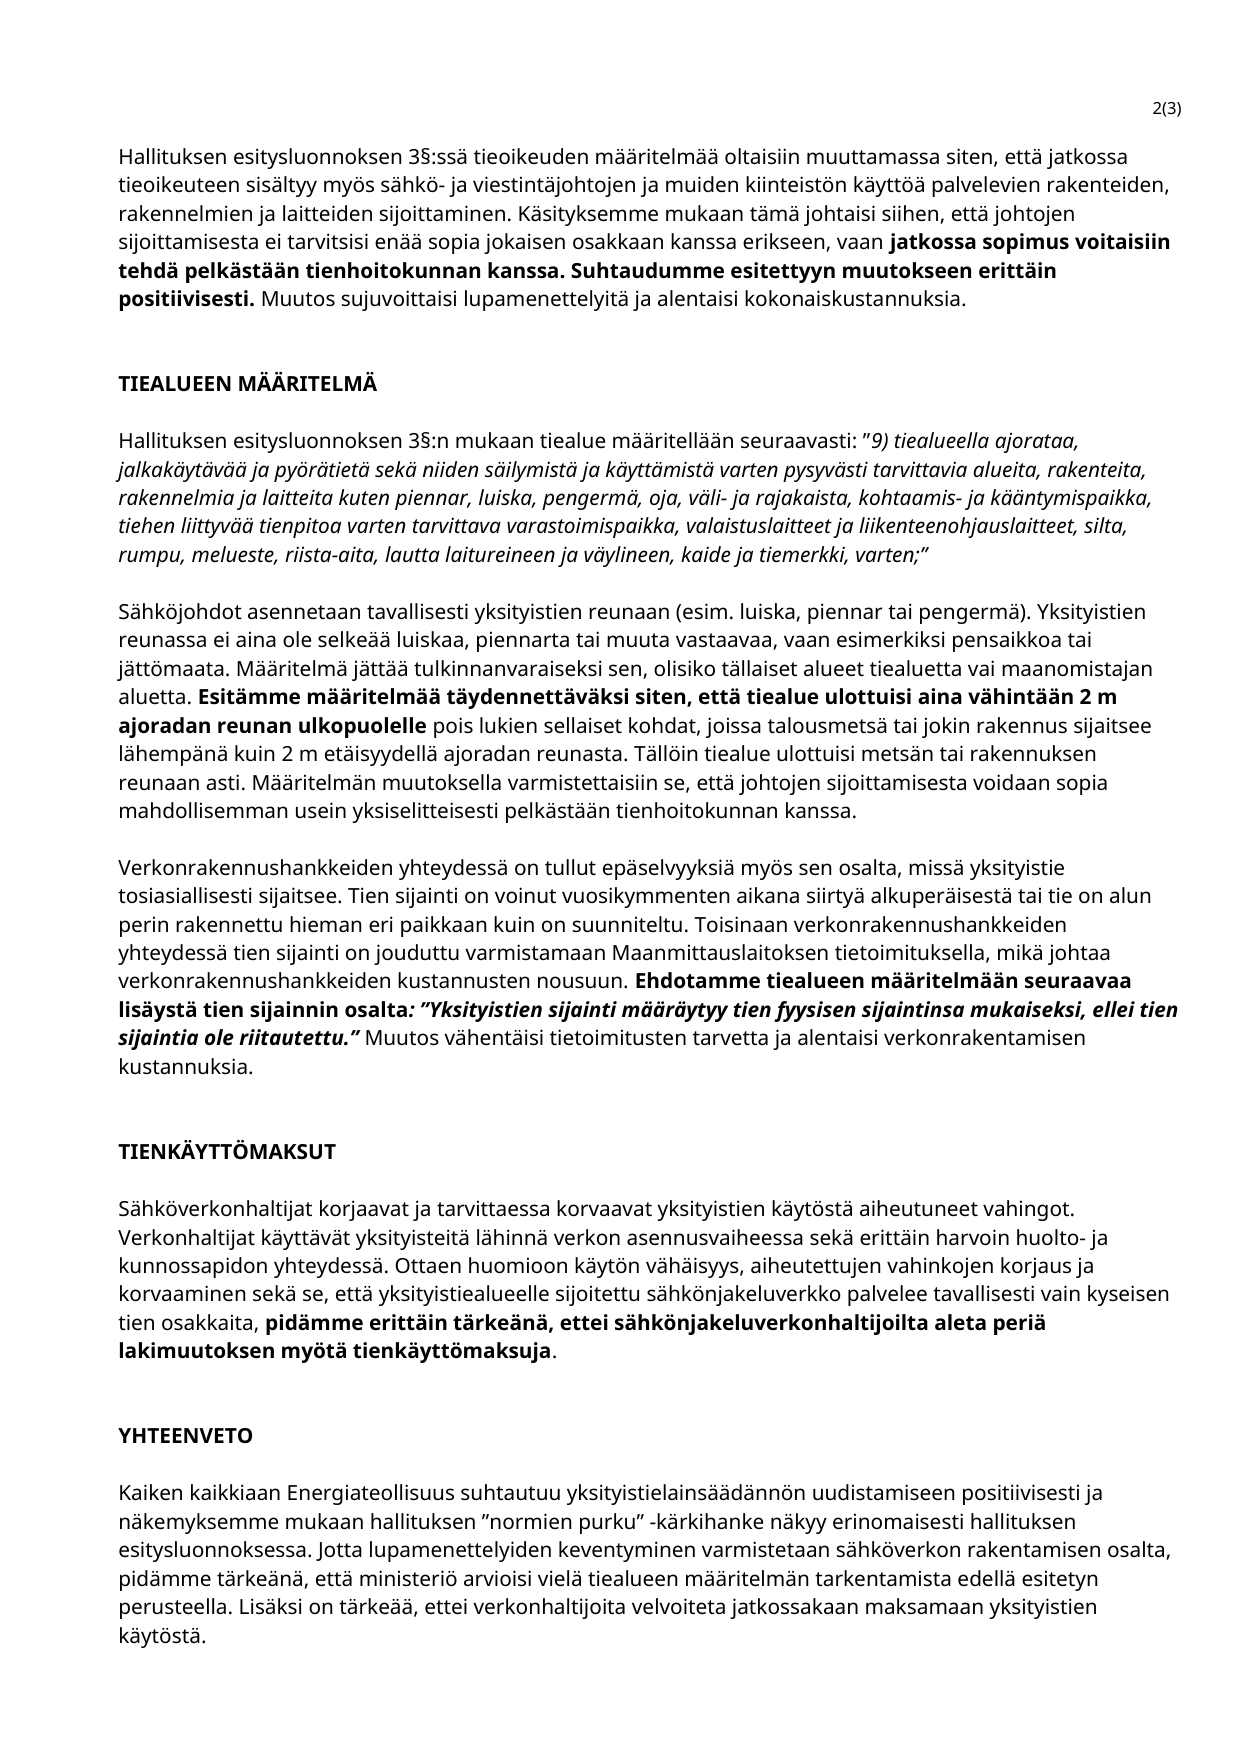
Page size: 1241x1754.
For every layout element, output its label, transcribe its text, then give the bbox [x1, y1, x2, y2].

text Sähköjohdot asennetaan tavallisesti yksityistien reunaan (esim. luiska, piennar tai pengermä). Yksityistien reunassa ei aina ole selkeää luiskaa, piennarta tai muuta vastaavaa, vaan esimerkiksi pensaikkoa tai jättömaata. Määritelmä jättää tulkinnanvaraiseksi sen, olisiko tällaiset alueet tiealuetta vai maanomistajan aluetta. Esitämme määritelmää täydennettäväksi siten, että tiealue ulottuisi aina vähintään 2 m ajoradan reunan ulkopuolelle pois lukien sellaiset kohdat, joissa talousmetsä tai jokin rakennus sijaitsee lähempänä kuin 2 m etäisyydellä ajoradan reunasta. Tällöin tiealue ulottuisi metsän tai rakennuksen reunaan asti. Määritelmän muutoksella varmistettaisiin se, että johtojen sijoittamisesta voidaan sopia mahdollisemman usein yksiselitteisesti pelkästään tienhoitokunnan kanssa. [118, 597, 1181, 824]
text Verkonrakennushankkeiden yhteydessä on tullut epäselvyyksiä myös sen osalta, missä yksityistie tosiasiallisesti sijaitsee. Tien sijainti on voinut vuosikymmenten aikana siirtyä alkuperäisestä tai tie on alun perin rakennettu hieman eri paikkaan kuin on suunniteltu. Toisinaan verkonrakennushankkeiden yhteydessä tien sijainti on jouduttu varmistamaan Maanmittauslaitoksen tietoimituksella, mikä johtaa verkonrakennushankkeiden kustannusten nousuun. Ehdotamme tiealueen määritelmään seuraavaa lisäystä tien sijainnin osalta: ”Yksityistien sijainti määräytyy tien fyysisen sijaintinsa mukaiseksi, ellei tien sijaintia ole riitautettu.” Muutos vähentäisi tietoimitusten tarvetta ja alentaisi verkonrakentamisen kustannuksia. [118, 853, 1181, 1080]
text Sähköverkonhaltijat korjaavat ja tarvittaessa korvaavat yksityistien käytöstä aiheutuneet vahingot. Verkonhaltijat käyttävät yksityisteitä lähinnä verkon asennusvaiheessa sekä erittäin harvoin huolto- ja kunnossapidon yhteydessä. Ottaen huomioon käytön vähäisyys, aiheutettujen vahinkojen korjaus ja korvaaminen sekä se, että yksityistiealueelle sijoitettu sähkönjakeluverkko palvelee tavallisesti vain kyseisen tien osakkaita, pidämme erittäin tärkeänä, ettei sähkönjakeluverkonhaltijoilta aleta periä lakimuutoksen myötä tienkäyttömaksuja. [118, 1194, 1181, 1365]
text TIEALUEEN MÄÄRITELMÄ [118, 369, 1181, 398]
text Kaiken kaikkiaan Energiateollisuus suhtautuu yksityistielainsäädännön uudistamiseen positiivisesti ja näkemyksemme mukaan hallituksen ”normien purku” -kärkihanke näkyy erinomaisesti hallituksen esitysluonnoksessa. Jotta lupamenettelyiden keventyminen varmistetaan sähköverkon rakentamisen osalta, pidämme tärkeänä, että ministeriö arvioisi vielä tiealueen määritelmän tarkentamista edellä esitetyn perusteella. Lisäksi on tärkeää, ettei verkonhaltijoita velvoiteta jatkossakaan maksamaan yksityistien käytöstä. [118, 1478, 1181, 1649]
text YHTEENVETO [118, 1422, 1181, 1450]
text Hallituksen esitysluonnoksen 3§:n mukaan tiealue määritellään seuraavasti: ”9) tiealueella ajorataa, jalkakäytävää ja pyörätietä sekä niiden säilymistä ja käyttämistä varten pysyvästi tarvittavia alueita, rakenteita, rakennelmia ja laitteita kuten piennar, luiska, pengermä, oja, väli- ja rajakaista, kohtaamis- ja kääntymispaikka, tiehen liittyvää tienpitoa varten tarvittava varastoimispaikka, valaistuslaitteet ja liikenteenohjauslaitteet, silta, rumpu, melueste, riista-aita, lautta laitureineen ja väylineen, kaide ja tiemerkki, varten;” [118, 426, 1181, 568]
text Hallituksen esitysluonnoksen 3§:ssä tieoikeuden määritelmää oltaisiin muuttamassa siten, että jatkossa tieoikeuteen sisältyy myös sähkö- ja viestintäjohtojen ja muiden kiinteistön käyttöä palvelevien rakenteiden, rakennelmien ja laitteiden sijoittaminen. Käsityksemme mukaan tämä johtaisi siihen, että johtojen sijoittamisesta ei tarvitsisi enää sopia jokaisen osakkaan kanssa erikseen, vaan jatkossa sopimus voitaisiin tehdä pelkästään tienhoitokunnan kanssa. Suhtaudumme esitettyyn muutokseen erittäin positiivisesti. Muutos sujuvoittaisi lupamenettelyitä ja alentaisi kokonaiskustannuksia. [118, 142, 1181, 313]
text TIENKÄYTTÖMAKSUT [118, 1137, 1181, 1166]
